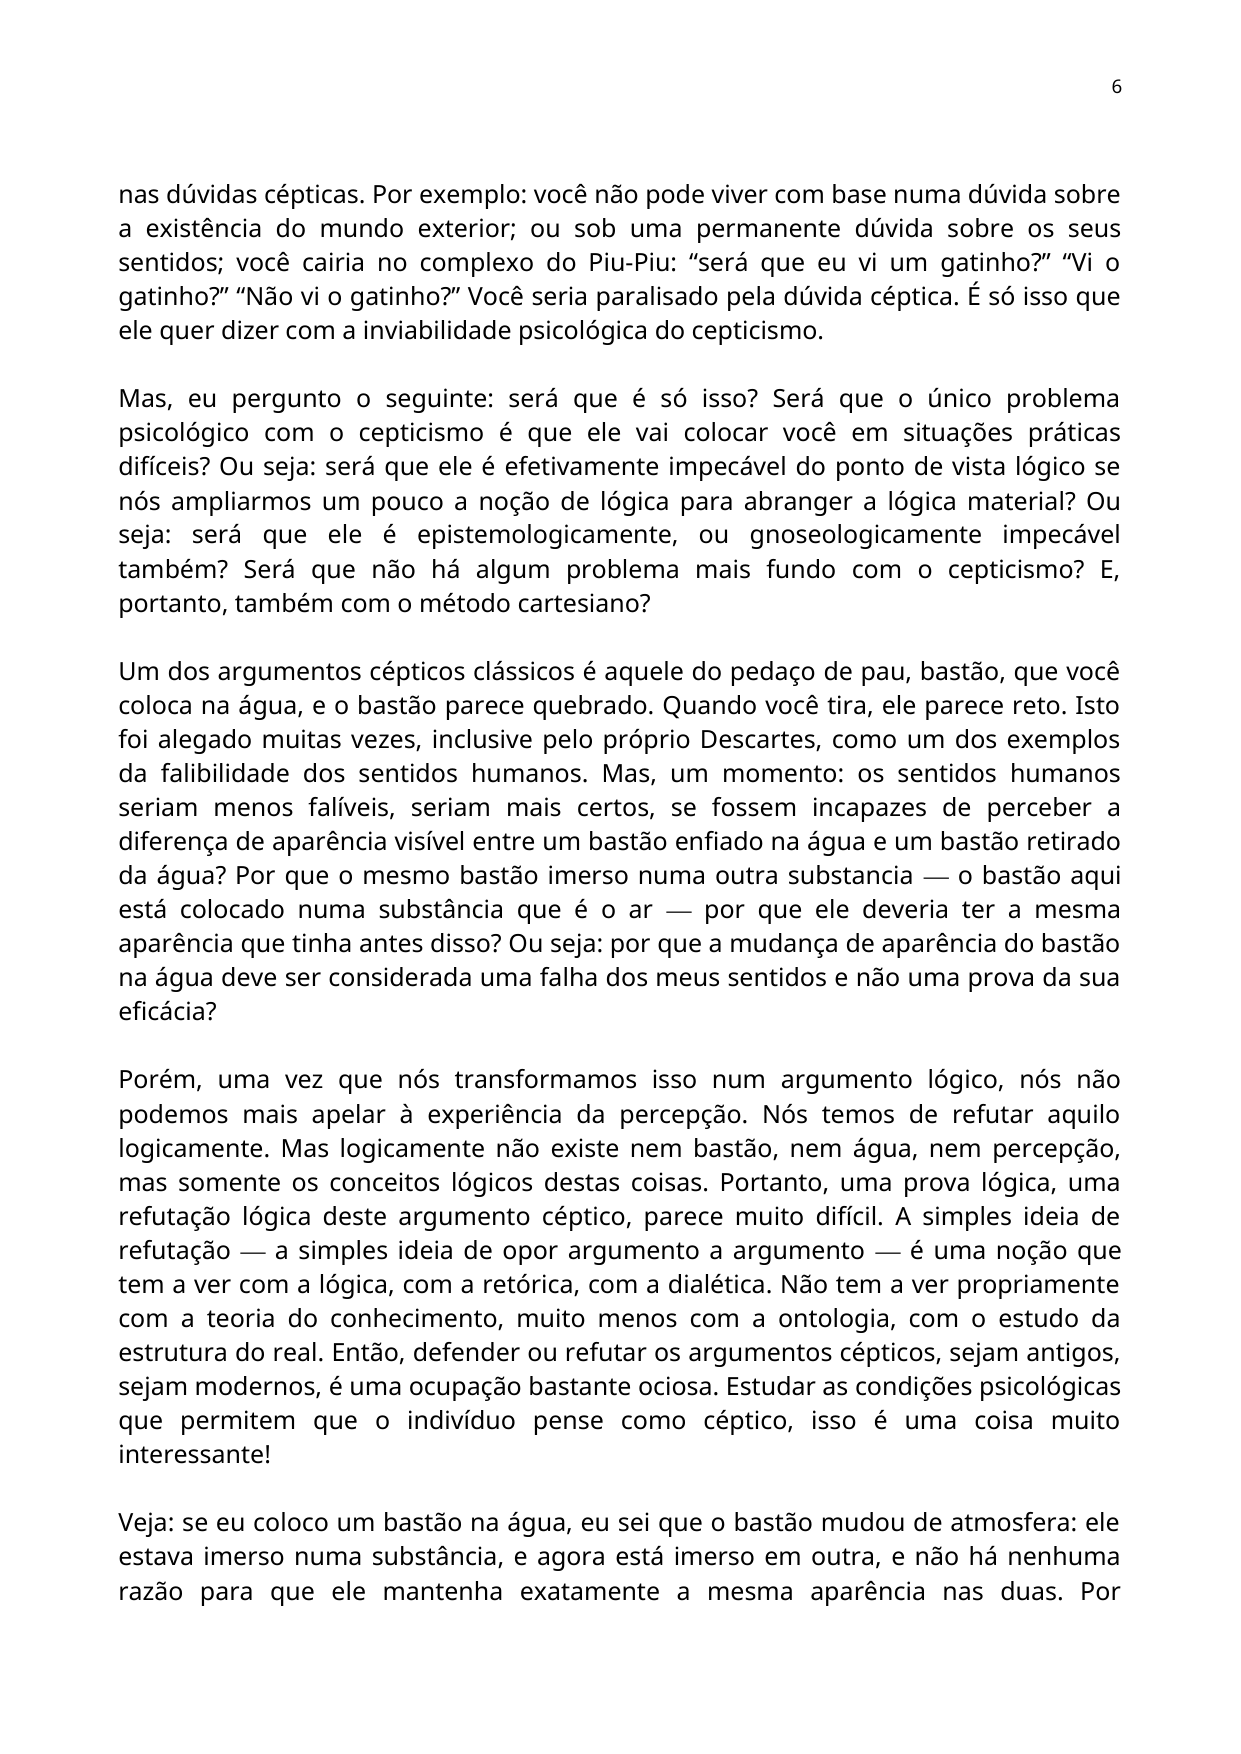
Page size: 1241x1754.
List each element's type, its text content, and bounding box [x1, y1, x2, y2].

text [118, 177, 1122, 347]
text Mas, eu pergunto o seguinte: será que é só isso? Será que o único problema psicológico com o cepticismo é que ele vai colocar você em situações práticas difíceis? Ou seja: será que ele é efetivamente impecável do ponto de vista lógico se nós ampliarmos um pouco a noção de lógica para abranger a lógica material? Ou seja: será que ele é epistemologicamente, ou gnoseologicamente impecável também? Será que não há algum problema mais fundo com o cepticismo? E, portanto, também com o método cartesiano? [118, 381, 1122, 619]
text Um dos argumentos cépticos clássicos é aquele do pedaço de pau, bastão, que você coloca na água, e o bastão parece quebrado. Quando você tira, ele parece reto. Isto foi alegado muitas vezes, inclusive pelo próprio Descartes, como um dos exemplos da falibilidade dos sentidos humanos. Mas, um momento: os sentidos humanos seriam menos falíveis, seriam mais certos, se fossem incapazes de perceber a diferença de aparência visível entre um bastão enfiado na água e um bastão retirado da água? Por que o mesmo bastão imerso numa outra substancia ― o bastão aqui está colocado numa substância que é o ar ― por que ele deveria ter a mesma aparência que tinha antes disso? Ou seja: por que a mudança de aparência do bastão na água deve ser considerada uma falha dos meus sentidos e não uma prova da sua eficácia? [118, 653, 1122, 1028]
text Porém, uma vez que nós transformamos isso num argumento lógico, nós não podemos mais apelar à experiência da percepção. Nós temos de refutar aquilo logicamente. Mas logicamente não existe nem bastão, nem água, nem percepção, mas somente os conceitos lógicos destas coisas. Portanto, uma prova lógica, uma refutação lógica deste argumento céptico, parece muito difícil. A simples ideia de refutação ― a simples ideia de opor argumento a argumento ― é uma noção que tem a ver com a lógica, com a retórica, com a dialética. Não tem a ver propriamente com a teoria do conhecimento, muito menos com a ontologia, com o estudo da estrutura do real. Então, defender ou refutar os argumentos cépticos, sejam antigos, sejam modernos, é uma ocupação bastante ociosa. Estudar as condições psicológicas que permitem que o indivíduo pense como céptico, isso é uma coisa muito interessante! [118, 1062, 1122, 1471]
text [118, 1505, 1122, 1607]
